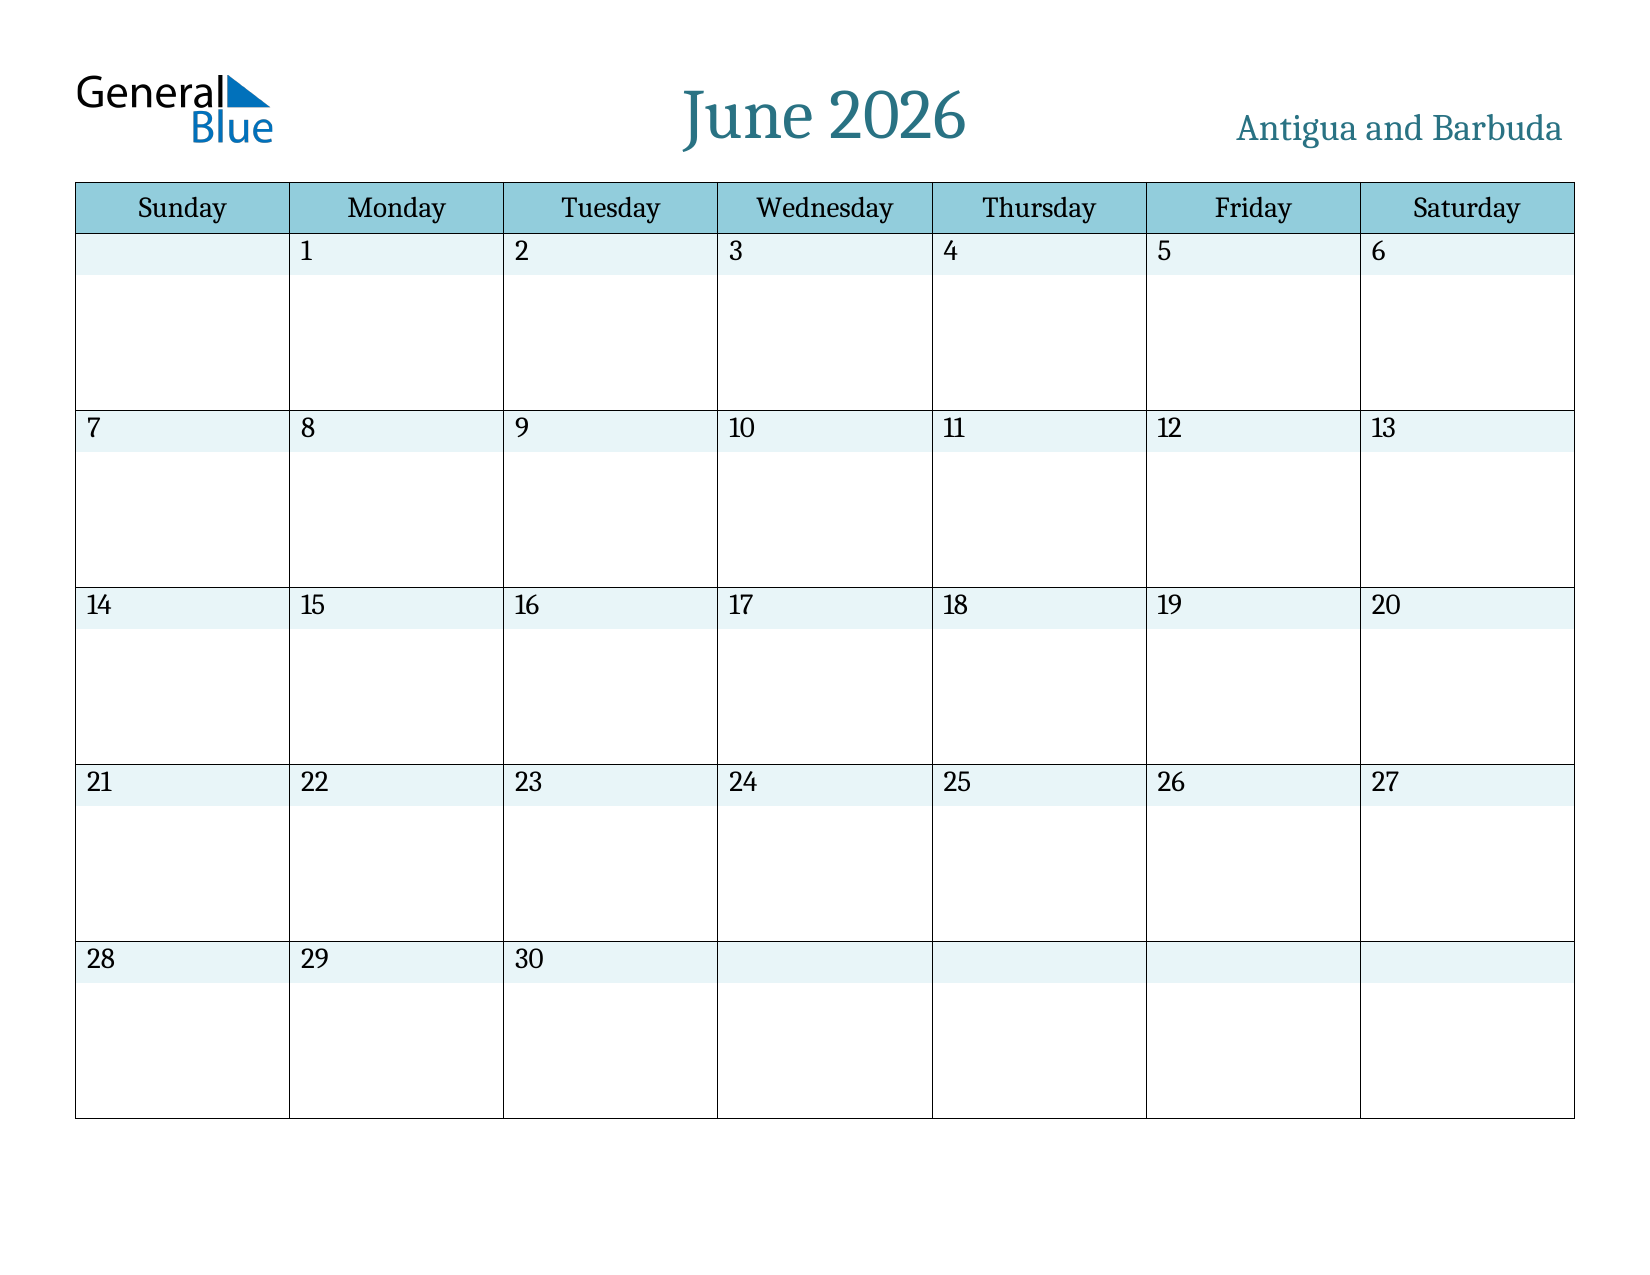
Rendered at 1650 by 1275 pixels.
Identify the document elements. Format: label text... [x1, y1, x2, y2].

table_cell [76, 275, 289, 410]
table_cell [290, 452, 503, 587]
table_cell [76, 452, 289, 587]
table_cell 20 [1361, 588, 1574, 629]
table_cell 29 [290, 942, 503, 983]
table_cell [718, 629, 932, 764]
table_cell [933, 275, 1146, 410]
table_cell [76, 234, 289, 275]
table_cell 21 [76, 765, 289, 806]
table_cell [718, 983, 932, 1118]
table_cell [1147, 983, 1360, 1118]
table_cell 11 [933, 411, 1146, 452]
table_cell [933, 452, 1146, 587]
table_cell 25 [933, 765, 1146, 806]
table_cell 24 [718, 765, 932, 806]
table_cell 22 [290, 765, 503, 806]
table_cell [1361, 983, 1574, 1118]
table_cell Monday [290, 183, 503, 233]
table_cell [718, 806, 932, 941]
table_cell Friday [1147, 183, 1360, 233]
table_cell [290, 806, 503, 941]
table_cell 12 [1147, 411, 1360, 452]
table_cell 19 [1147, 588, 1360, 629]
table_cell Wednesday [718, 183, 932, 233]
table_cell [933, 983, 1146, 1118]
table_cell [933, 942, 1146, 983]
table_cell [504, 452, 717, 587]
table_cell 27 [1361, 765, 1574, 806]
table_cell [290, 629, 503, 764]
table_cell Tuesday [504, 183, 717, 233]
table_cell [76, 806, 289, 941]
table_cell Saturday [1361, 183, 1574, 233]
table_cell [504, 275, 717, 410]
table_cell [933, 629, 1146, 764]
table_cell 7 [76, 411, 289, 452]
table_cell [504, 806, 717, 941]
table_cell Thursday [933, 183, 1146, 233]
table_cell 28 [76, 942, 289, 983]
table_cell [718, 452, 932, 587]
table_cell [504, 983, 717, 1118]
table_cell [504, 629, 717, 764]
table_cell 13 [1361, 411, 1574, 452]
table_cell 5 [1147, 234, 1360, 275]
table_cell [1147, 275, 1360, 410]
table_cell [1147, 942, 1360, 983]
table_cell 16 [504, 588, 717, 629]
table_cell 17 [718, 588, 932, 629]
table_cell [1361, 806, 1574, 941]
table_header June 2026 [504, 75, 1146, 182]
table_cell [290, 983, 503, 1118]
table_cell [1147, 806, 1360, 941]
table_cell [1361, 452, 1574, 587]
table_cell 3 [718, 234, 932, 275]
table_cell 15 [290, 588, 503, 629]
table_cell 1 [290, 234, 503, 275]
table_cell 26 [1147, 765, 1360, 806]
table_cell [933, 806, 1146, 941]
table_cell 14 [76, 588, 289, 629]
table_cell [718, 275, 932, 410]
table_cell [1361, 942, 1574, 983]
table_cell 2 [504, 234, 717, 275]
table_cell [76, 629, 289, 764]
table_cell 23 [504, 765, 717, 806]
table_cell 8 [290, 411, 503, 452]
table_cell 18 [933, 588, 1146, 629]
table_cell 4 [933, 234, 1146, 275]
table_cell 10 [718, 411, 932, 452]
table_cell [718, 942, 932, 983]
table_header [76, 75, 503, 182]
table_cell [290, 275, 503, 410]
table_cell 30 [504, 942, 717, 983]
table_cell [1147, 629, 1360, 764]
table_cell 6 [1361, 234, 1574, 275]
table_cell [76, 983, 289, 1118]
table_cell 9 [504, 411, 717, 452]
table_cell [1361, 275, 1574, 410]
table_header Antigua and Barbuda [1146, 75, 1574, 182]
picture [77, 75, 273, 143]
table_cell Sunday [76, 183, 289, 233]
table_cell [1147, 452, 1360, 587]
table_cell [1361, 629, 1574, 764]
